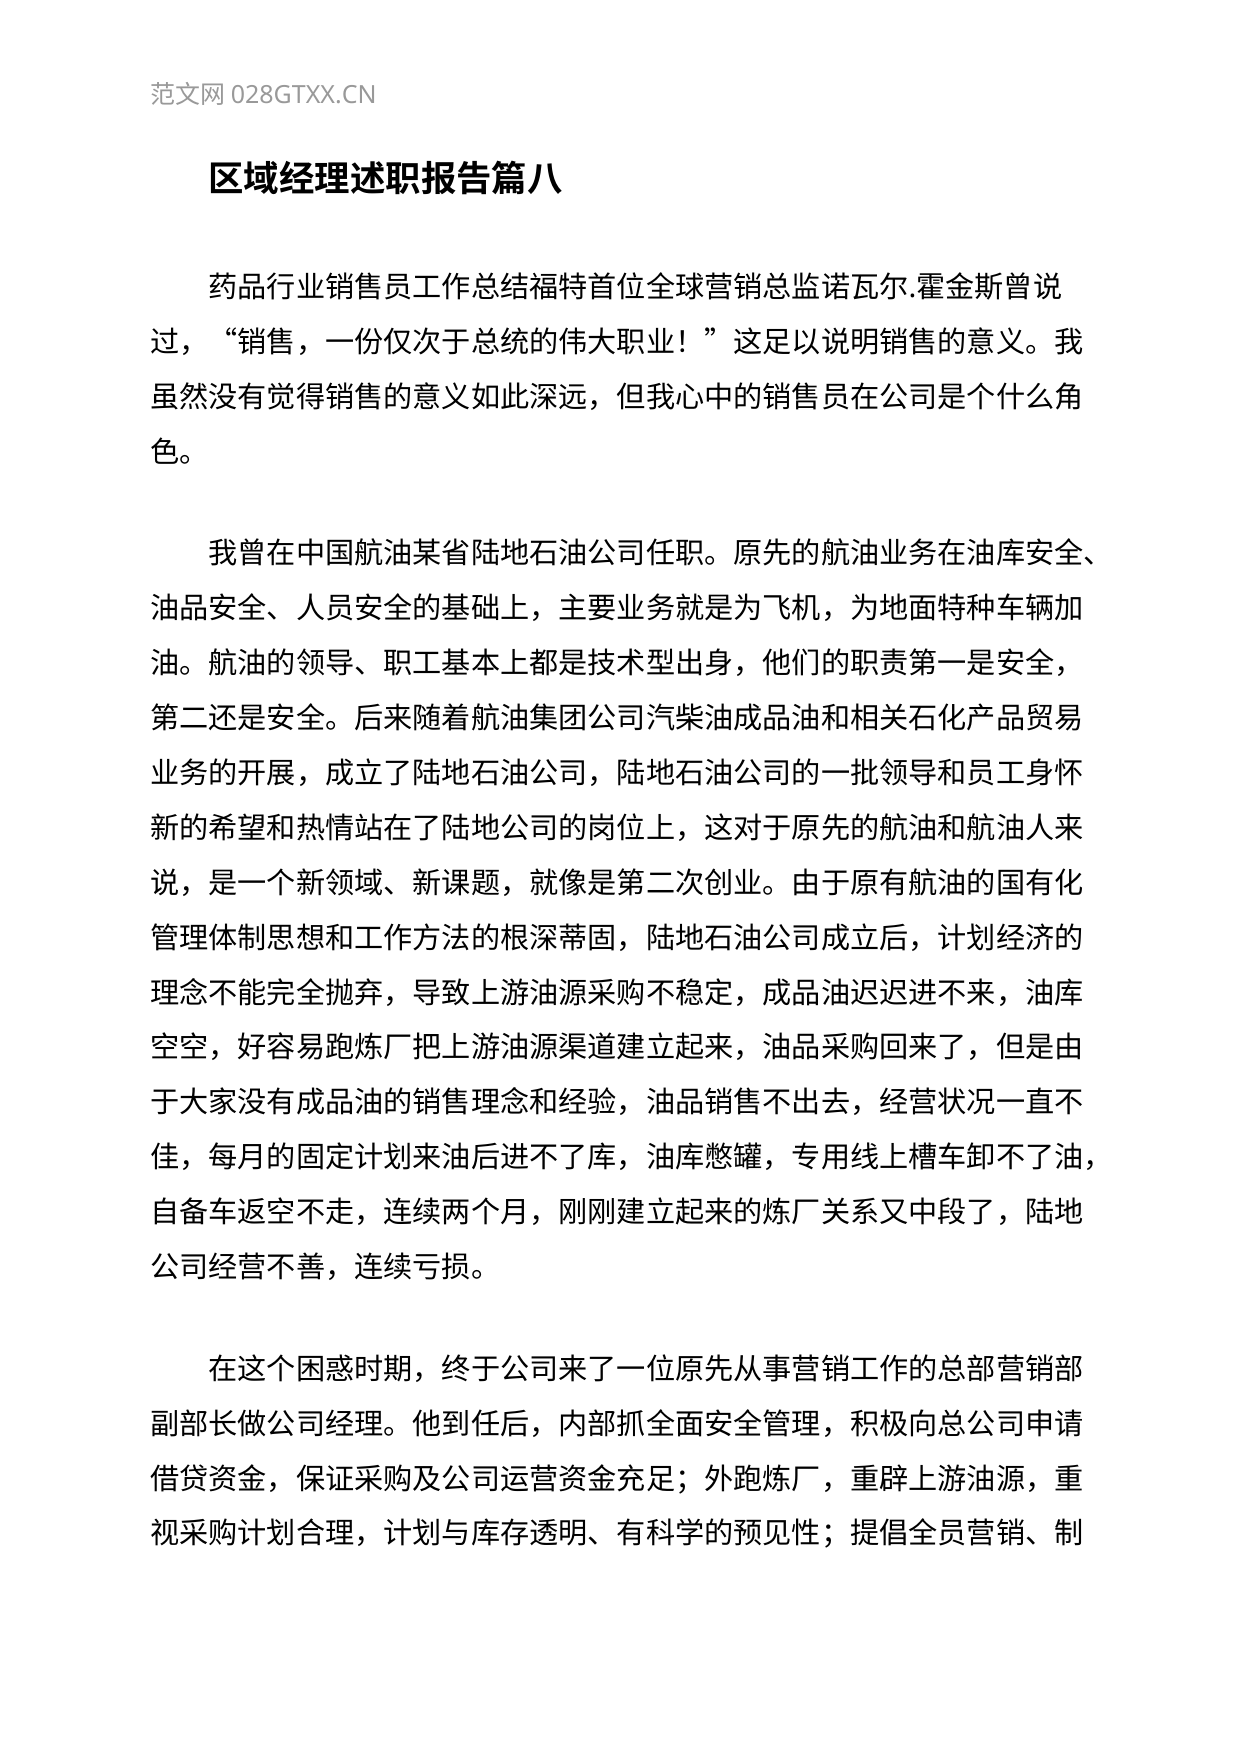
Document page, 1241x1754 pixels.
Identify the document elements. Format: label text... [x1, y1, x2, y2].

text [150, 1345, 1090, 1552]
text 我曾在中国航油某省陆地石油公司任职。原先的航油业务在油库安全、油品安全、人员安全的基础上，主要业务就是为飞机，为地面特种车辆加油。航油的领导、职工基本上都是技术型出身，他们的职责第一是安全，第二还是安全。后来随着航油集团公司汽柴油成品油和相关石化产品贸易业务的开展，成立了陆地石油公司，陆地石油公司的一批领导和员工身怀新的希望和热情站在了陆地公司的岗位上，这对于原先的航油和航油人来说，是一个新领域、新课题，就像是第二次创业。由于原有航油的国有化管理体制思想和工作方法的根深蒂固，陆地石油公司成立后，计划经济的理念不能完全抛弃，导致上游油源采购不稳定，成品油迟迟进不来，油库空空，好容易跑炼厂把上游油源渠道建立起来，油品采购回来了，但是由于大家没有成品油的销售理念和经验，油品销售不出去，经营状况一直不佳，每月的固定计划来油后进不了库，油库憋罐，专用线上槽车卸不了油，自备车返空不走，连续两个月，刚刚建立起来的炼厂关系又中段了，陆地公司经营不善，连续亏损。 [150, 530, 1090, 1286]
text 药品行业销售员工作总结福特首位全球营销总监诺瓦尔.霍金斯曾说过，“销售，一份仅次于总统的伟大职业！”这足以说明销售的意义。我虽然没有觉得销售的意义如此深远，但我心中的销售员在公司是个什么角色。 [150, 263, 1090, 471]
text 区域经理述职报告篇八 [150, 150, 1090, 201]
